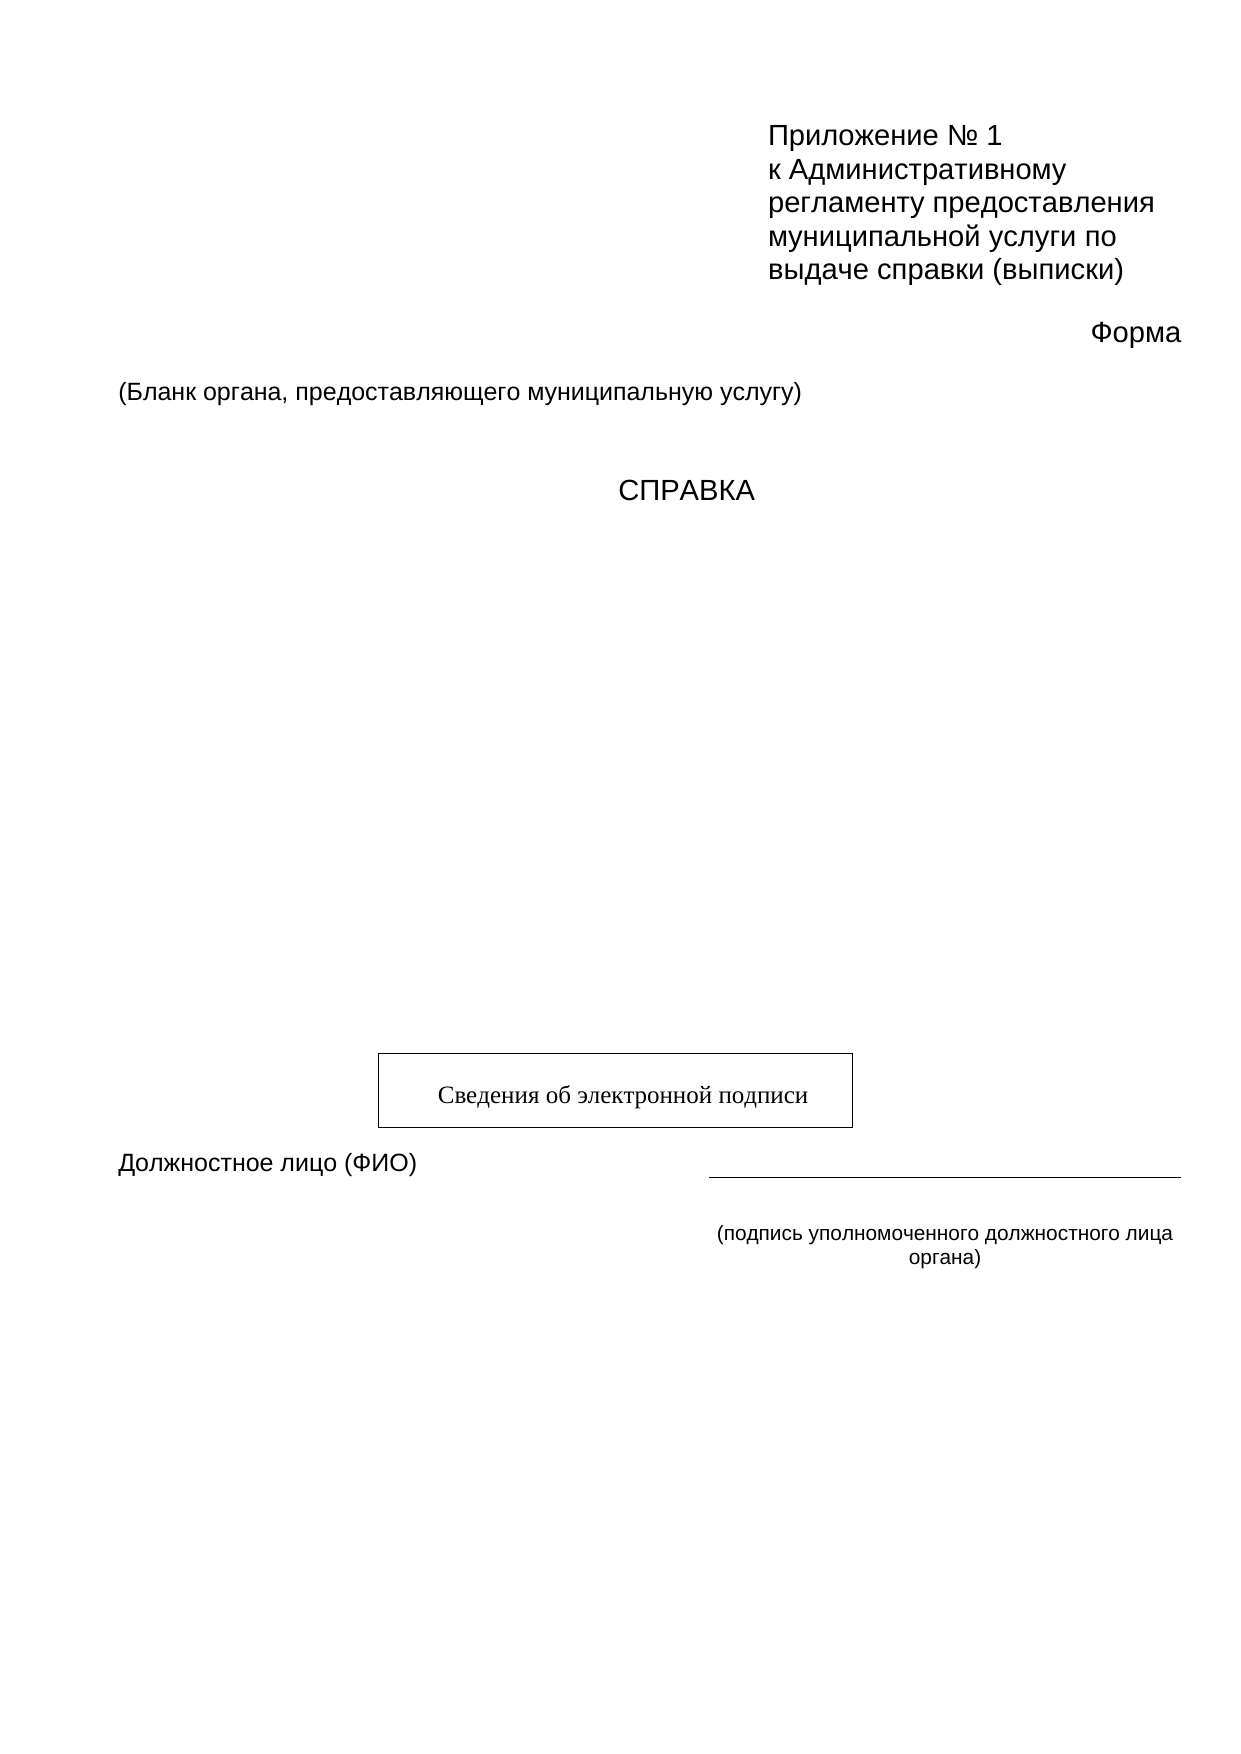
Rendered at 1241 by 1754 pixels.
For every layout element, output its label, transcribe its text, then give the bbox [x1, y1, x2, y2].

text (подпись уполномоченного должностного лица органа) [709, 1201, 1181, 1269]
text Приложение № 1 [768, 118, 1181, 152]
text СПРАВКА [118, 473, 1181, 506]
text к Административному регламенту предоставления муниципальной услуги по выдаче справки (выписки) [768, 152, 1181, 286]
text Форма [118, 314, 1181, 348]
text (Бланк органа, предоставляющего муниципальную услугу) [118, 377, 1181, 406]
text Должностное лицо (ФИО) [118, 1148, 1181, 1177]
